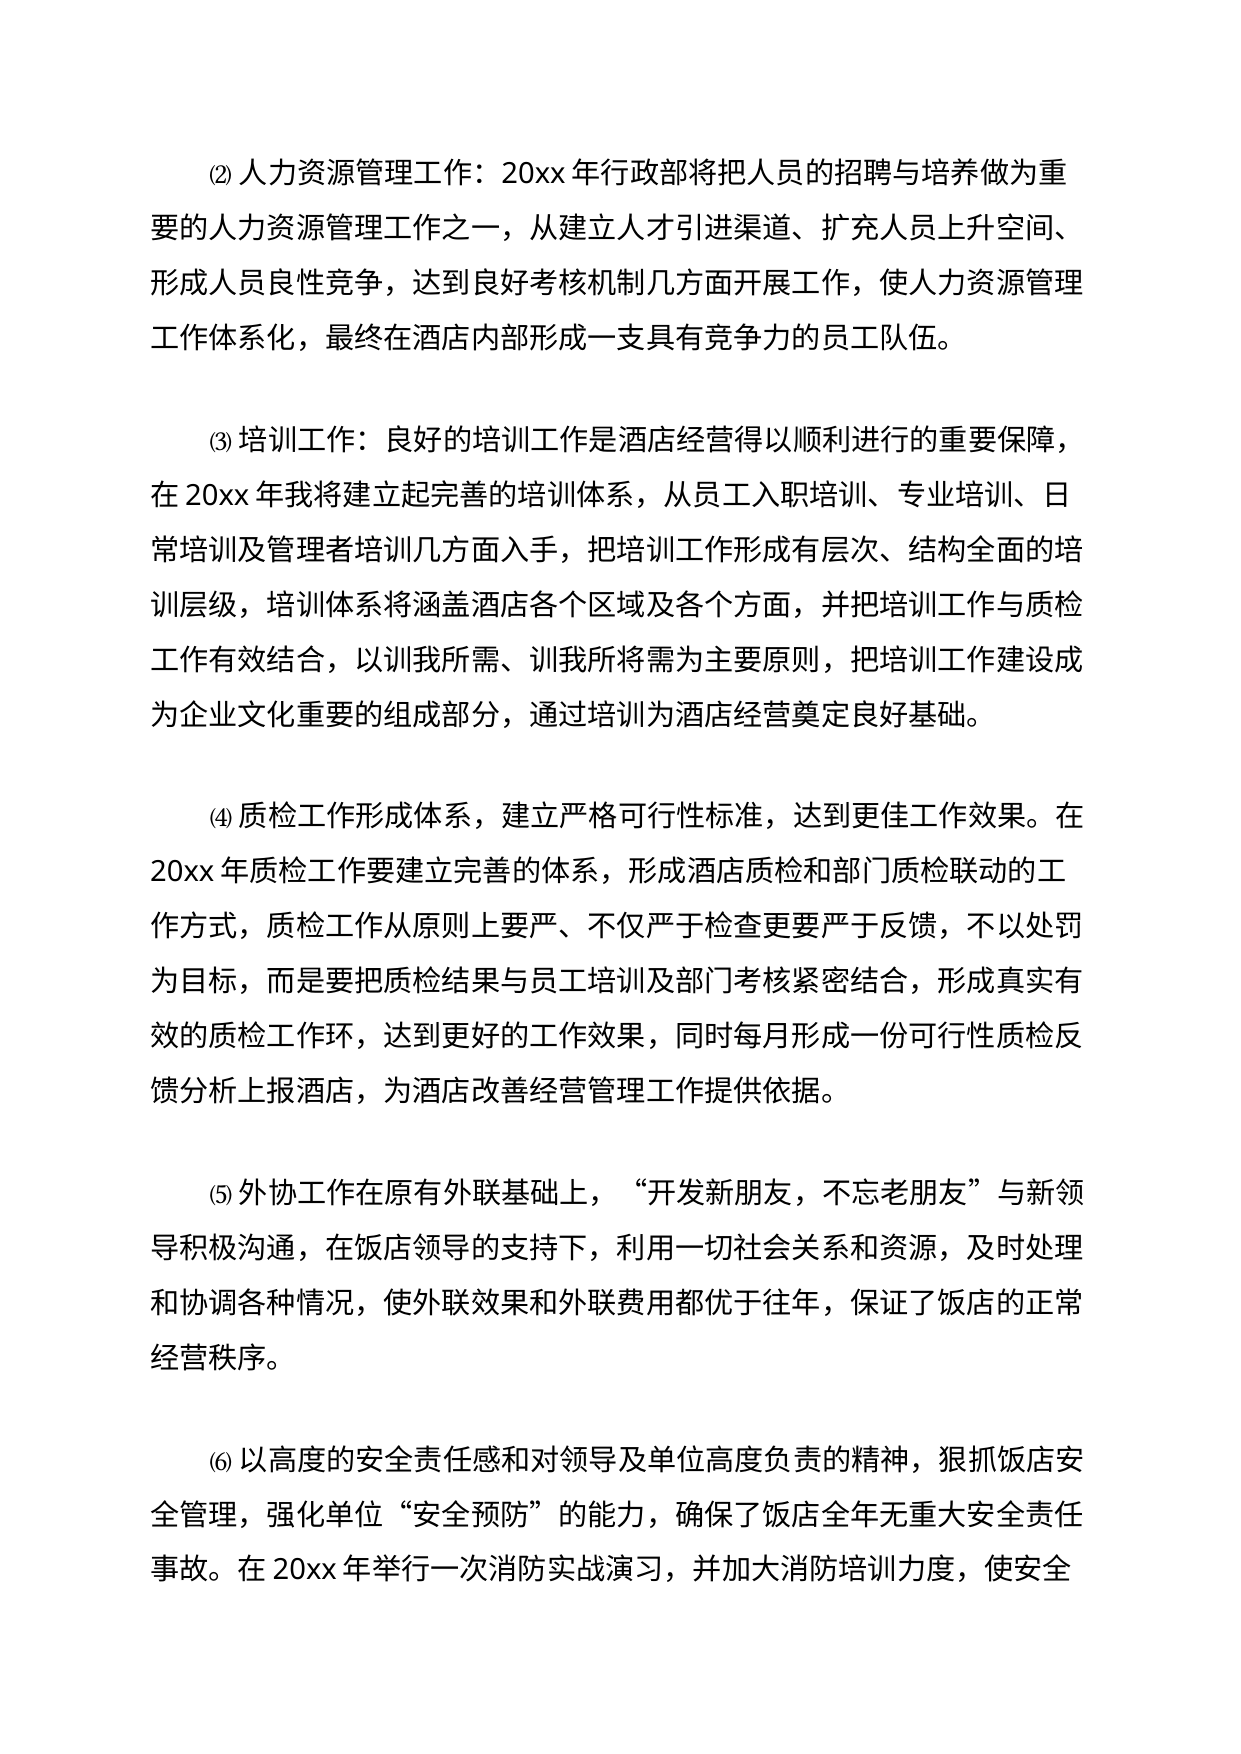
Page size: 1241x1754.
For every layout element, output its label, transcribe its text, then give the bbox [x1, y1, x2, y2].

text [150, 1436, 1090, 1588]
text ⑷质检工作形成体系，建立严格可行性标准，达到更佳工作效果。在20xx年质检工作要建立完善的体系，形成酒店质检和部门质检联动的工作方式，质检工作从原则上要严、不仅严于检查更要严于反馈，不以处罚为目标，而是要把质检结果与员工培训及部门考核紧密结合，形成真实有效的质检工作环，达到更好的工作效果，同时每月形成一份可行性质检反馈分析上报酒店，为酒店改善经营管理工作提供依据。 [150, 793, 1090, 1110]
text ⑵人力资源管理工作：20xx年行政部将把人员的招聘与培养做为重要的人力资源管理工作之一，从建立人才引进渠道、扩充人员上升空间、形成人员良性竞争，达到良好考核机制几方面开展工作，使人力资源管理工作体系化，最终在酒店内部形成一支具有竞争力的员工队伍。 [150, 150, 1090, 357]
text ⑸外协工作在原有外联基础上，“开发新朋友，不忘老朋友”与新领导积极沟通，在饭店领导的支持下，利用一切社会关系和资源，及时处理和协调各种情况，使外联效果和外联费用都优于往年，保证了饭店的正常经营秩序。 [150, 1169, 1090, 1377]
text ⑶培训工作：良好的培训工作是酒店经营得以顺利进行的重要保障，在20xx年我将建立起完善的培训体系，从员工入职培训、专业培训、日常培训及管理者培训几方面入手，把培训工作形成有层次、结构全面的培训层级，培训体系将涵盖酒店各个区域及各个方面，并把培训工作与质检工作有效结合，以训我所需、训我所将需为主要原则，把培训工作建设成为企业文化重要的组成部分，通过培训为酒店经营奠定良好基础。 [150, 417, 1090, 733]
